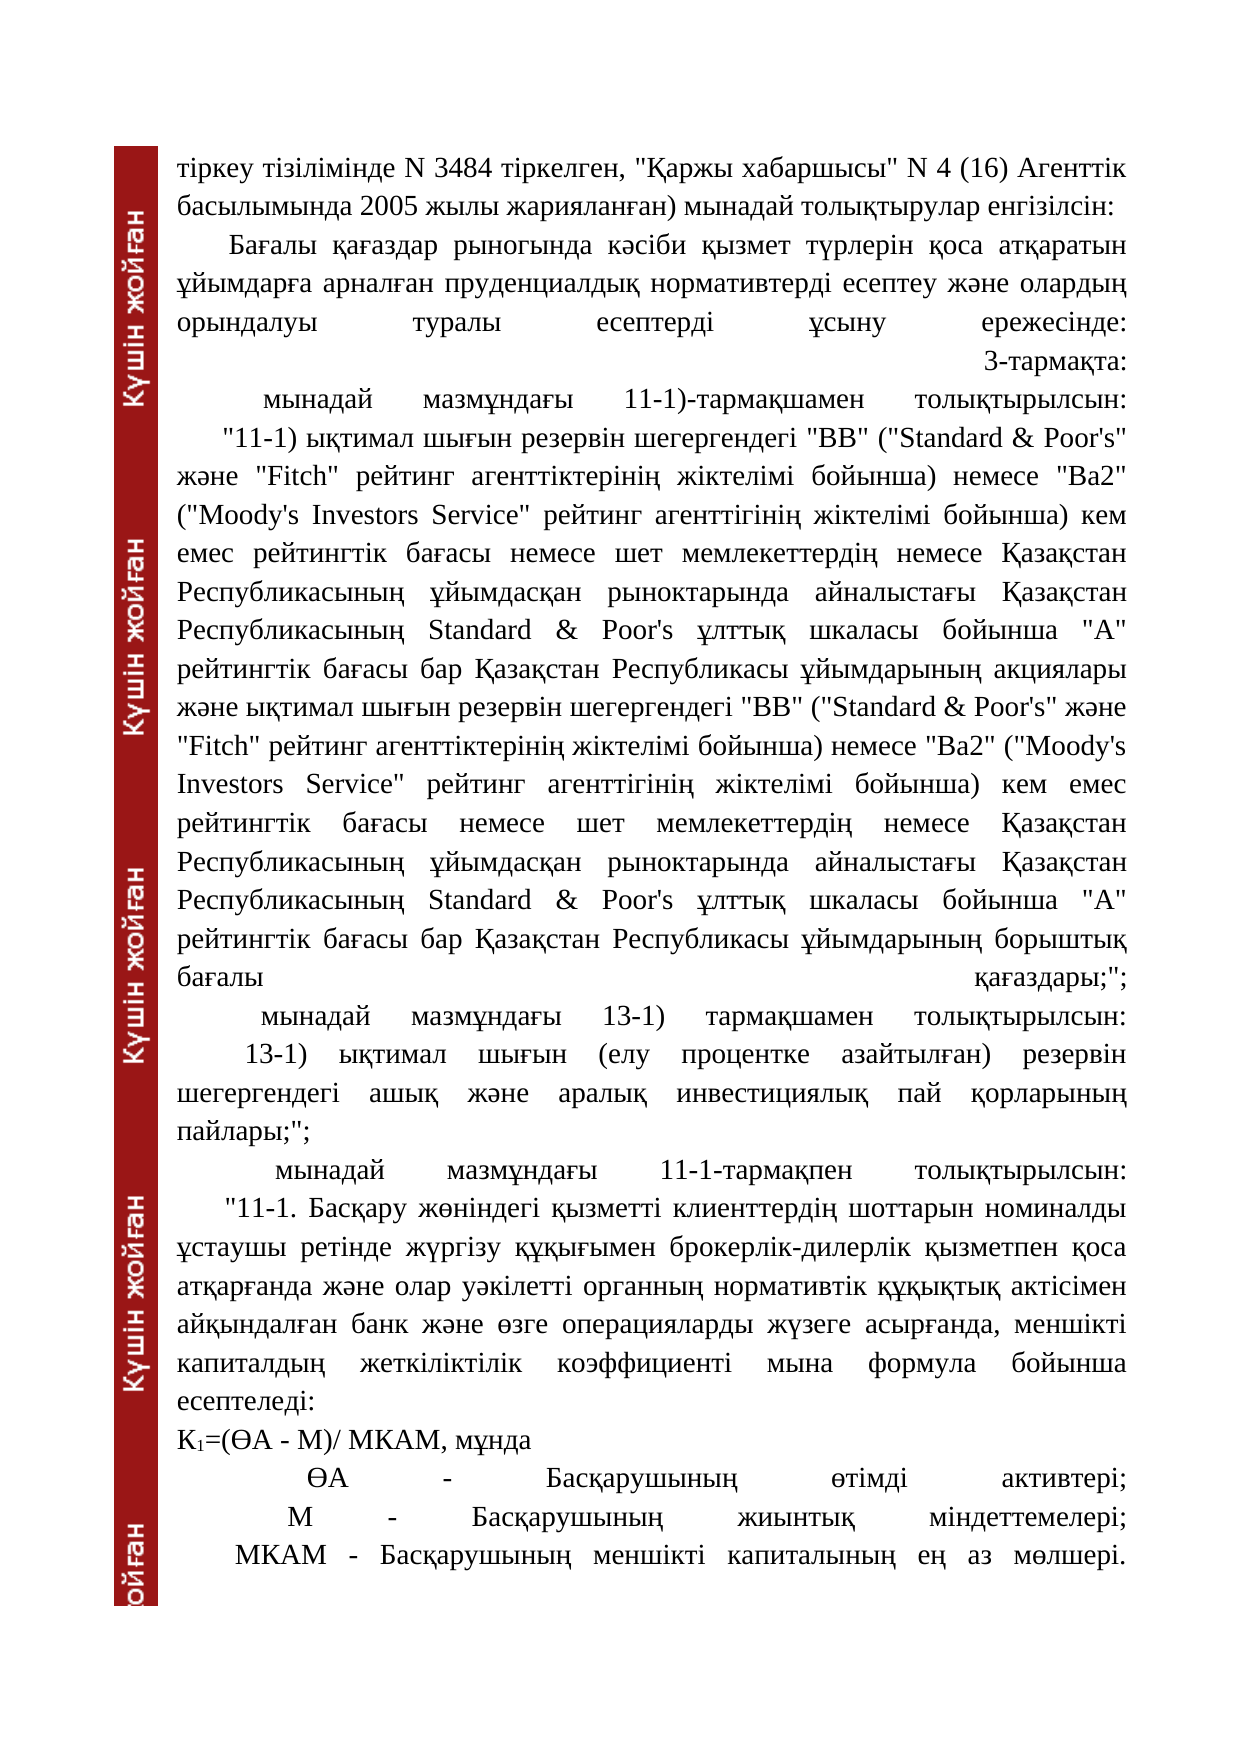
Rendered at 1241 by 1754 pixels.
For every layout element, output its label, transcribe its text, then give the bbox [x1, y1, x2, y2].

text Бағалы қағаздар рыногында кәсіби қызмет түрлерін қоса атқаратын ұйымдарға арналған пруденциалдық нормативтерді есептеу және олардың орындалуы туралы есептерді ұсыну ережесінде: 3-тармақта: мынадай мазмұндағы 11-1)-тармақшамен толықтырылсын: "11-1) ықтимал шығын резервін шегергендегі "ВВ" ("Standard & Poor's" және "Fitch" рейтинг агенттіктерінің жіктелімі бойынша) немесе "Ва2" ("Moody's Investors Service" рейтинг агенттігінің жіктелімі бойынша) кем емес рейтингтік бағасы немесе шет мемлекеттердің немесе Қазақстан Республикасының ұйымдасқан рыноктарында айналыстағы Қазақстан Республикасының Standard & Poor's ұлттық шкаласы бойынша "А" рейтингтік бағасы бар Қазақстан Республикасы ұйымдарының акциялары және ықтимал шығын резервін шегергендегі "ВВ" ("Standard & Poor's" және "Fitch" рейтинг агенттіктерінің жіктелімі бойынша) немесе "Ва2" ("Moody's Investors Service" рейтинг агенттігінің жіктелімі бойынша) кем емес рейтингтік бағасы немесе шет мемлекеттердің немесе Қазақстан Республикасының ұйымдасқан рыноктарында айналыстағы Қазақстан Республикасының Standard & Poor's ұлттық шкаласы бойынша "А" рейтингтік бағасы бар Қазақстан Республикасы ұйымдарының борыштық бағалы қағаздары;"; мынадай мазмұндағы 13-1) тармақшамен толықтырылсын: 13-1) ықтимал шығын (елу процентке азайтылған) резервін шегергендегі ашық және аралық инвестициялық пай қорларының пайлары;"; [112, 227, 1128, 1147]
picture [114, 222, 158, 227]
picture [114, 1147, 158, 1152]
picture [114, 1417, 158, 1422]
picture [114, 1455, 158, 1460]
text К 1 =(ӨА - М)/ МКАМ, мұнда [112, 1422, 1128, 1455]
text мынадай мазмұндағы 11-1-тармақпен толықтырылсын: "11-1. Басқару жөніндегі қызметті клиенттердің шоттарын номиналды ұстаушы ретінде жүргізу құқығымен брокерлік-дилерлік қызметпен қоса атқарғанда және олар уәкілетті органның нормативтік құқықтық актісімен айқындалған банк және өзге операцияларды жүзеге асырғанда, меншікті капиталдың жеткіліктілік коэффициенті мына формула бойынша есептеледі: [112, 1152, 1128, 1417]
picture [114, 146, 158, 150]
picture [114, 1571, 158, 1606]
